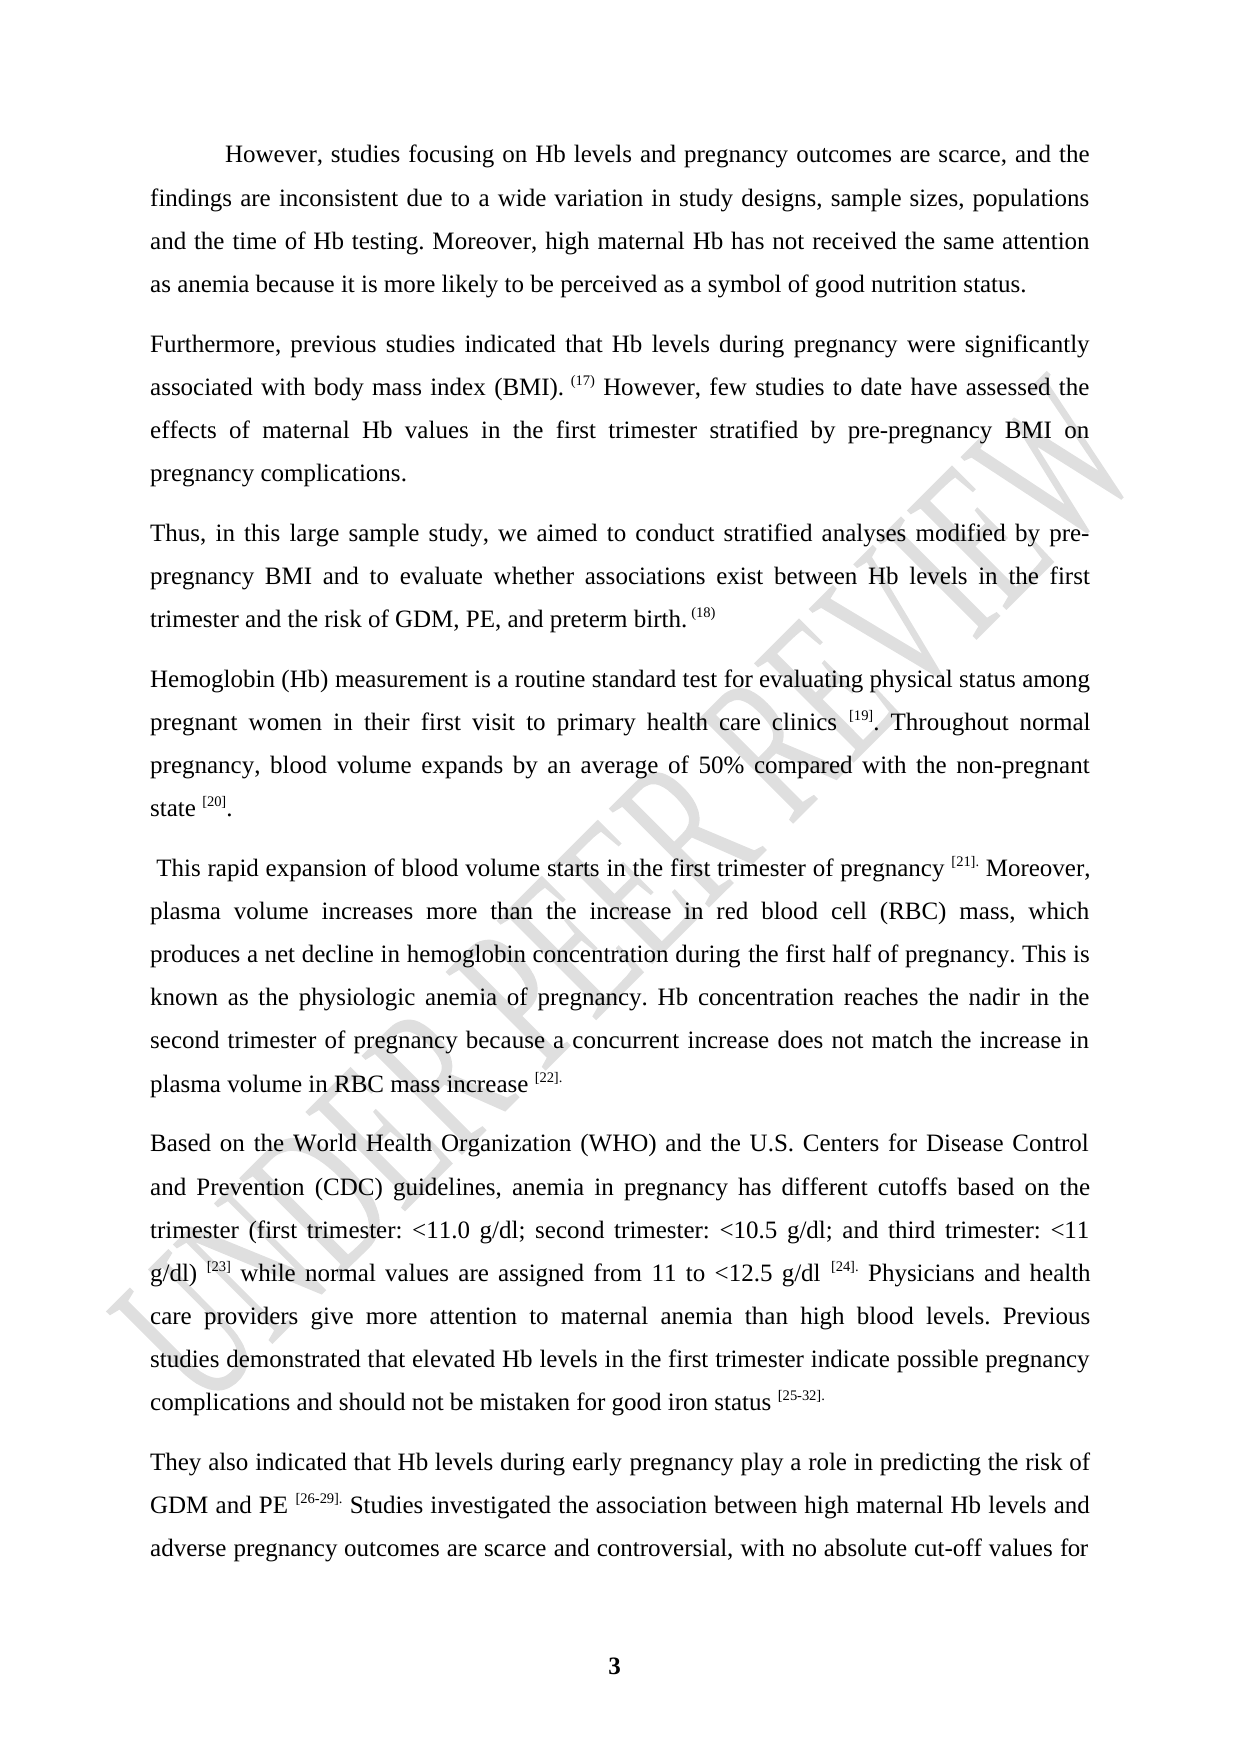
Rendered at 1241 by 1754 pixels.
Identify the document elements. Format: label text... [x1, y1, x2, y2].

text Thus, in this large sample study, we aimed to conduct stratified analyses modified by pre- pregnancy BMI and to evaluate whether associations exist between Hb levels in the first trimester and the risk of GDM, PE, and preterm birth. (18) [150, 518, 1091, 633]
text Hemoglobin (Hb) measurement is a routine standard test for evaluating physical status among pregnant women in their first visit to primary health care clinics [19]. Throughout normal pregnancy, blood volume expands by an average of 50% compared with the non-pregnant state [20]. [150, 664, 1090, 822]
text Furthermore, previous studies indicated that Hb levels during pregnancy were significantly associated with body mass index (BMI). (17) However, few studies to date have assessed the effects of maternal Hb values in the first trimester stratified by pre-pregnancy BMI on pregnancy complications. [150, 329, 1091, 487]
text However, studies focusing on Hb levels and pregnancy outcomes are scarce, and the findings are inconsistent due to a wide variation in study designs, sample sizes, populations and the time of Hb testing. Moreover, high maternal Hb has not received the same attention as anemia because it is more likely to be perceived as a symbol of good nutrition status. [150, 139, 1091, 298]
text They also indicated that Hb levels during early pregnancy play a role in predicting the risk of GDM and PE [26-29]. Studies investigated the association between high maternal Hb levels and adverse pregnancy outcomes are scarce and controversial, with no absolute cut-off values for [150, 1447, 1091, 1562]
text Based on the World Health Organization (WHO) and the U.S. Centers for Disease Control and Prevention (CDC) guidelines, anemia in pregnancy has different cutoffs based on the trimester (first trimester: <11.0 g/dl; second trimester: <10.5 g/dl; and third trimester: <11 g/dl) [23] while normal values are assigned from 11 to <12.5 g/dl [24]. Physicians and health care providers give more attention to maternal anemia than high blood levels. Previous studies demonstrated that elevated Hb levels in the first trimester indicate possible pregnancy complications and should not be mistaken for good iron status [25-32]. [150, 1128, 1091, 1416]
text This rapid expansion of blood volume starts in the first trimester of pregnancy [21]. Moreover, plasma volume increases more than the increase in red blood cell (RBC) mass, which produces a net decline in hemoglobin concentration during the first half of pregnancy. This is known as the physiologic anemia of pregnancy. Hb concentration reaches the nadir in the second trimester of pregnancy because a concurrent increase does not match the increase in plasma volume in RBC mass increase [22]. [150, 853, 1091, 1097]
